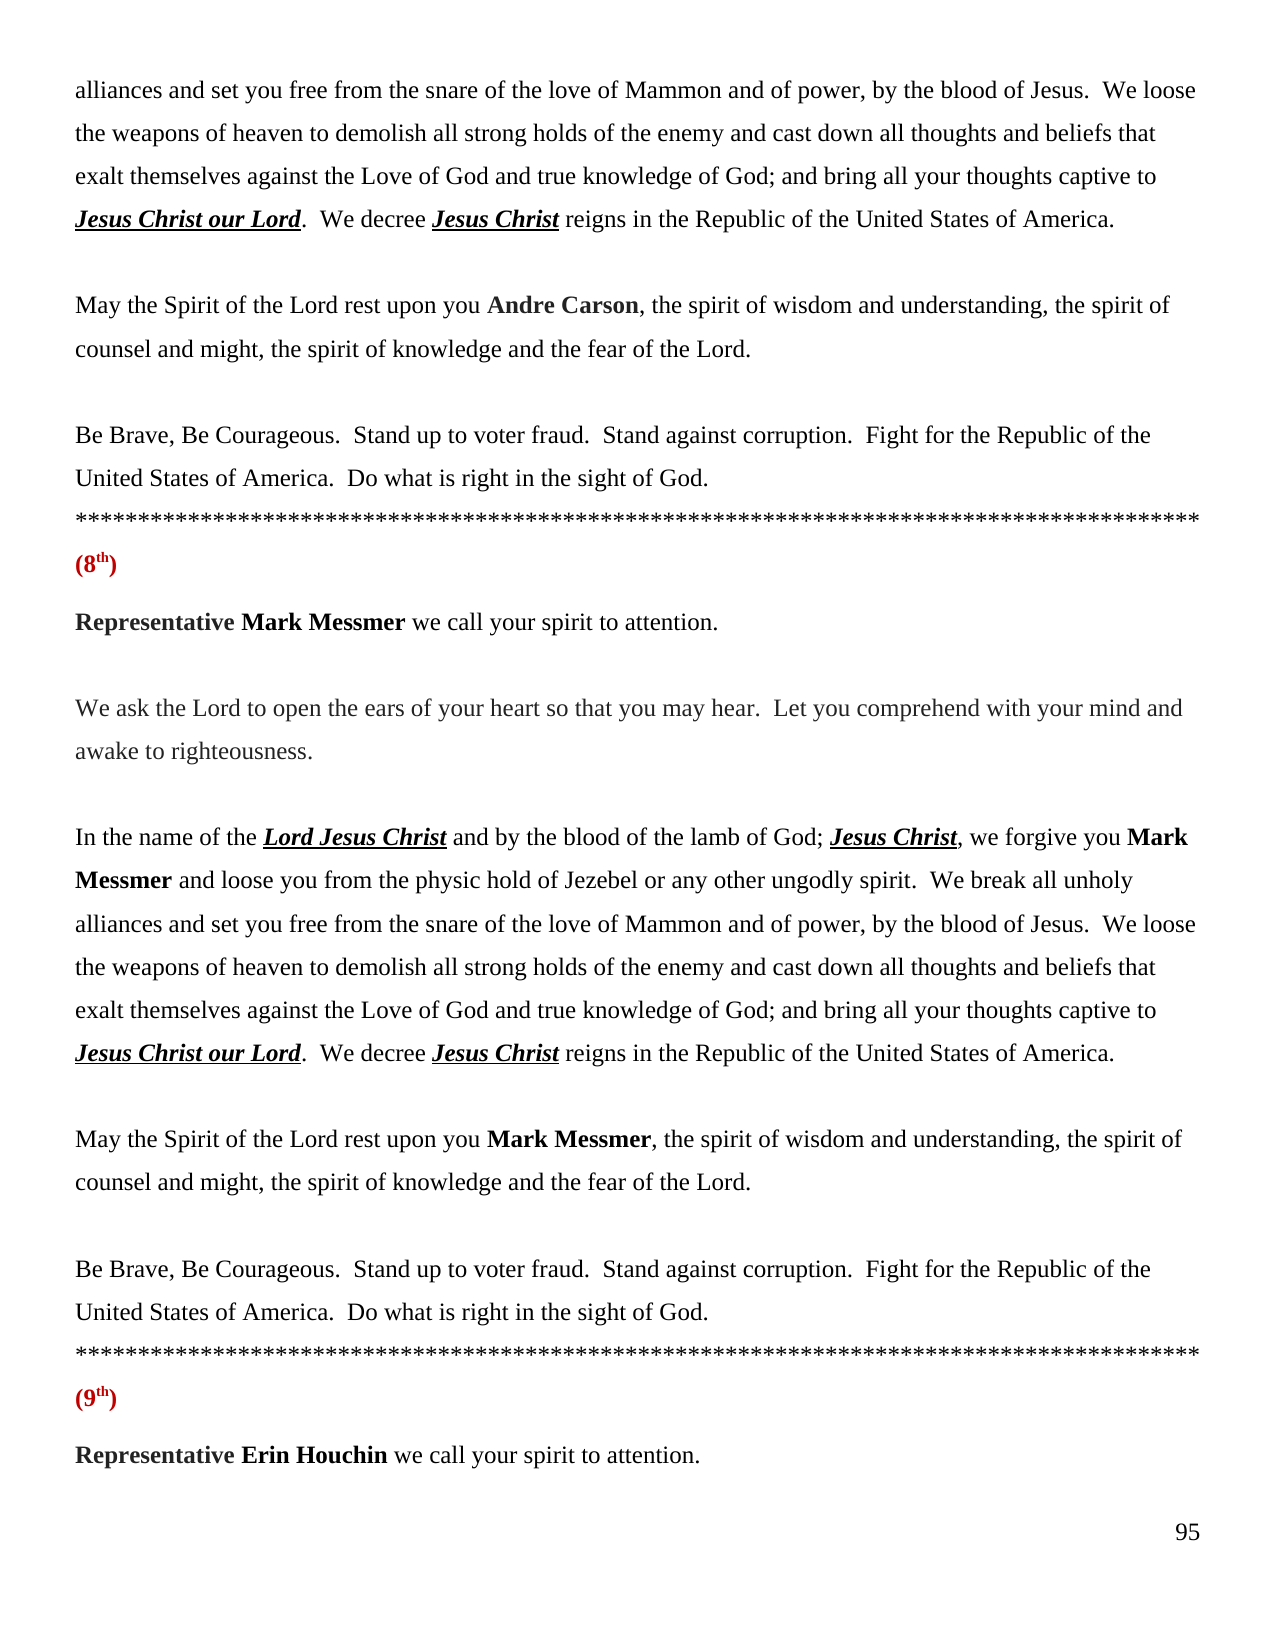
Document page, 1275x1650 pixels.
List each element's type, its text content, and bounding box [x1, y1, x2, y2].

text (9th) [75, 1383, 1200, 1412]
text May the Spirit of the Lord rest upon you Mark Messmer, the spirit of wisdom and understanding, the spirit of counsel and might, the spirit of knowledge and the fear of the Lord. [75, 1124, 1200, 1196]
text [75, 75, 1200, 233]
text In the name of the Lord Jesus Christ and by the blood of the lamb of God; Jesus Christ, we forgive you Mark Messmer and loose you from the physic hold of Jezebel or any other ungodly spirit. We break all unholy alliances and set you free from the snare of the love of Mammon and of power, by the blood of Jesus. We loose the weapons of heaven to demolish all strong holds of the enemy and cast down all thoughts and beliefs that exalt themselves against the Love of God and true knowledge of God; and bring all your thoughts captive to Jesus Christ our Lord. We decree Jesus Christ reigns in the Republic of the United States of America. [75, 822, 1200, 1067]
text Be Brave, Be Courageous. Stand up to voter fraud. Stand against corruption. Fight for the Republic of the United States of America. Do what is right in the sight of God. [75, 420, 1200, 492]
text We ask the Lord to open the ears of your heart so that you may hear. Let you comprehend with your mind and awake to righteousness. [75, 693, 1200, 765]
text May the Spirit of the Lord rest upon you Andre Carson, the spirit of wisdom and understanding, the spirit of counsel and might, the spirit of knowledge and the fear of the Lord. [75, 291, 1200, 362]
text ****************************************************************************************** [75, 506, 1200, 535]
text Be Brave, Be Courageous. Stand up to voter fraud. Stand against corruption. Fight for the Republic of the United States of America. Do what is right in the sight of God. [75, 1254, 1200, 1326]
text Representative Erin Houchin we call your spirit to attention. [75, 1441, 1200, 1469]
text ****************************************************************************************** [75, 1340, 1200, 1369]
text Representative Mark Messmer we call your spirit to attention. [75, 607, 1200, 636]
text (8th) [75, 549, 1200, 578]
